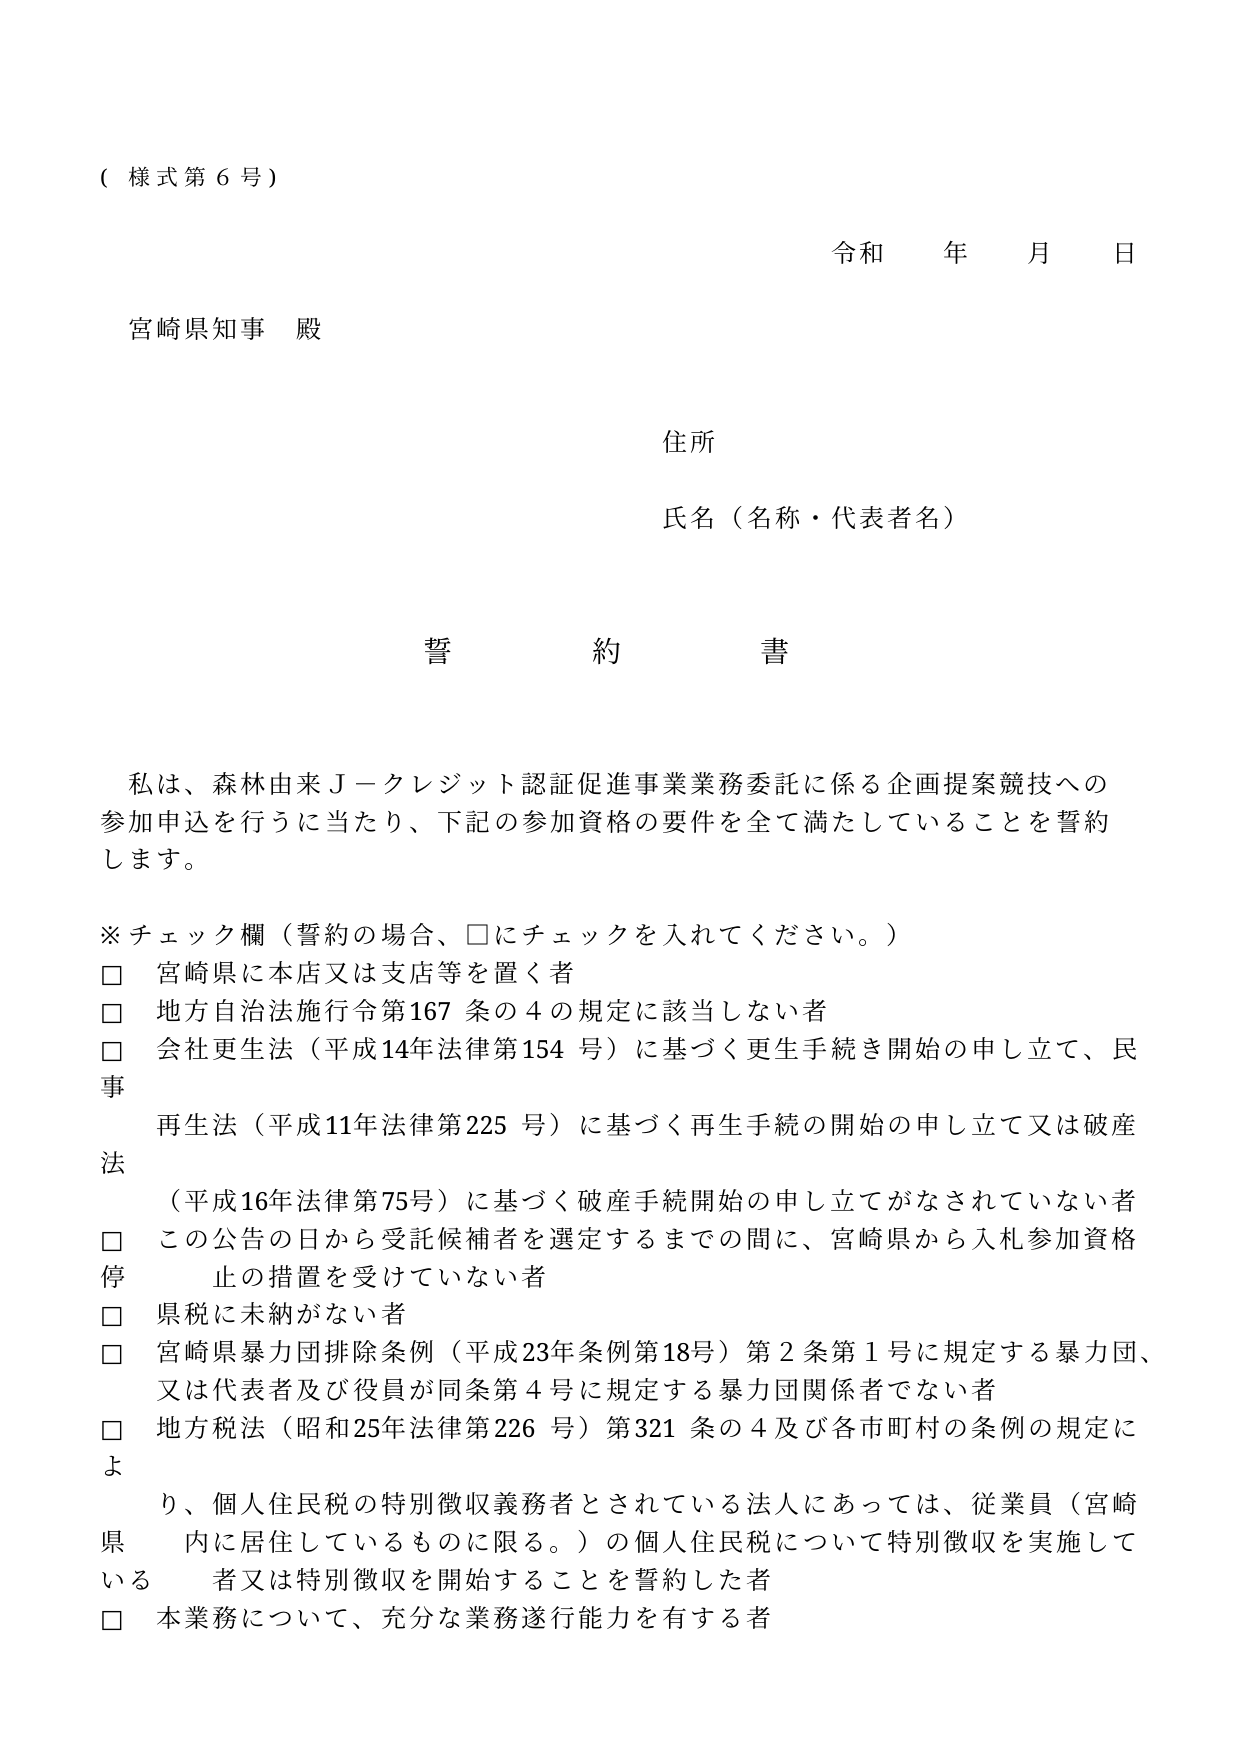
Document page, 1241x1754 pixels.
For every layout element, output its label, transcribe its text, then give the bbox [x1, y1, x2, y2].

text り、個人住民税の特別徴収義務者とされている法人にあっては、従業員（宮崎県 内に居住しているものに限る。）の個人住民税について特別徴収を実施している 者又は特別徴収を開始することを誓約した者 [100, 1484, 1140, 1597]
text 私は、森林由来Ｊ－クレジット認証促進事業業務委託に係る企画提案競技への参加申込を行うに当たり、下記の参加資格の要件を全て満たしていることを誓約します。 [100, 763, 1140, 877]
text □ 宮崎県暴力団排除条例（平成23年条例第18号）第２条第１号に規定する暴力団、 [100, 1332, 1140, 1370]
text □ 会社更生法（平成14年法律第154号）に基づく更生手続き開始の申し立て、民事 [100, 1029, 1140, 1104]
text 又は代表者及び役員が同条第４号に規定する暴力団関係者でない者 [100, 1370, 1140, 1408]
text □ 宮崎県に本店又は支店等を置く者 [100, 953, 1140, 991]
text ※チェック欄（誓約の場合、□にチェックを入れてください。） [100, 915, 1140, 953]
text □ 地方自治法施行令第167条の４の規定に該当しない者 [100, 991, 1140, 1029]
text 再生法（平成11年法律第225号）に基づく再生手続の開始の申し立て又は破産法 [100, 1104, 1140, 1180]
text 住所 [100, 422, 1140, 460]
text 令和 年 月 日 [100, 232, 1140, 270]
text □ 本業務について、充分な業務遂行能力を有する者 [100, 1597, 1140, 1635]
text （平成16年法律第75号）に基づく破産手続開始の申し立てがなされていない者 [100, 1180, 1140, 1218]
text 氏名（名称・代表者名） [100, 498, 1140, 536]
text □ この公告の日から受託候補者を選定するまでの間に、宮崎県から入札参加資格停 止の措置を受けていない者 [100, 1218, 1140, 1294]
text □ 地方税法（昭和25年法律第226号）第321条の４及び各市町村の条例の規定によ [100, 1408, 1140, 1484]
text 宮崎県知事 殿 [100, 308, 1140, 346]
text 誓 約 書 [100, 612, 1140, 687]
text (様式第６号) [100, 157, 1140, 194]
text □ 県税に未納がない者 [100, 1294, 1140, 1332]
